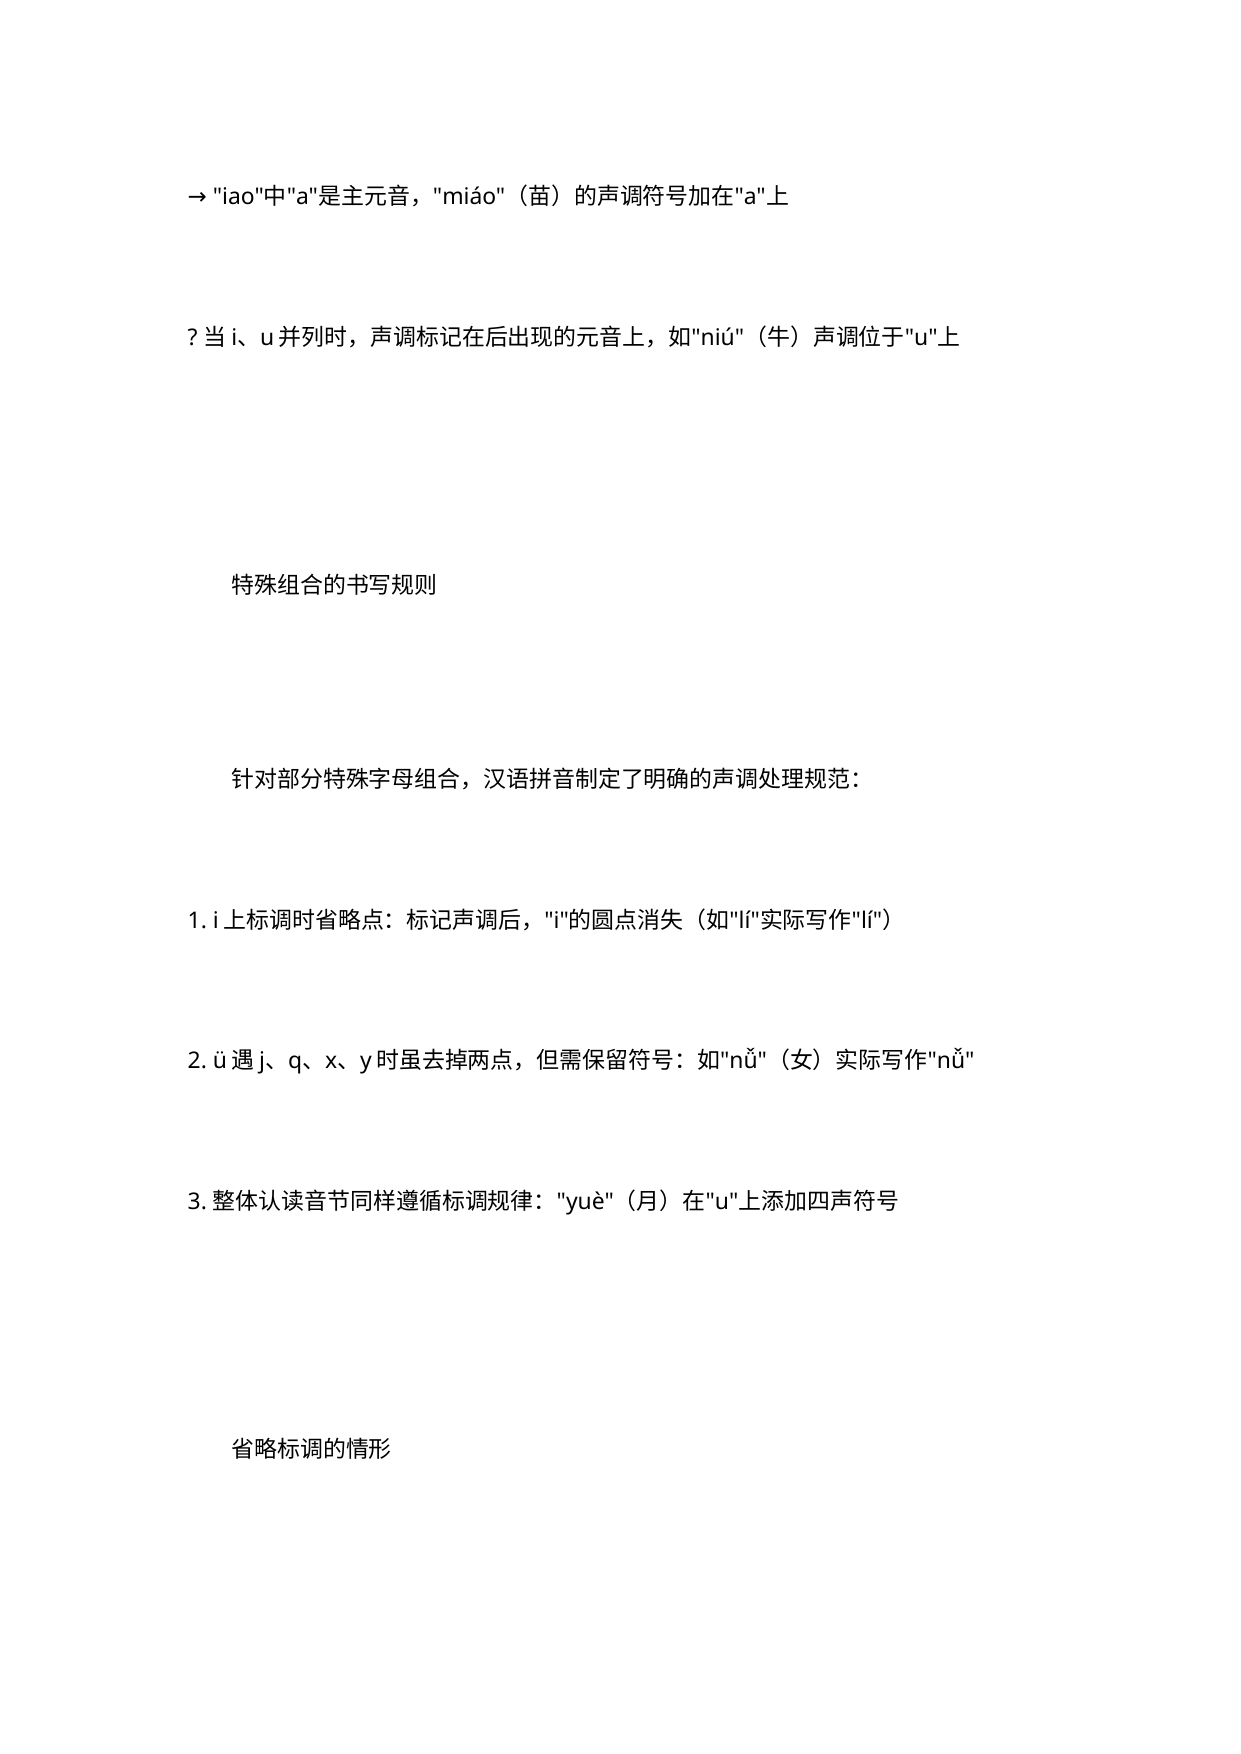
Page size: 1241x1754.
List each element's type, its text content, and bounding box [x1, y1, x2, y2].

text 2. ü遇j、q、x、y时虽去掉两点，但需保留符号：如"nǚ"（女）实际写作"nǚ" [187, 1026, 1053, 1091]
text 特殊组合的书写规则 [187, 551, 1053, 616]
text → "iao"中"a"是主元音，"miáo"（苗）的声调符号加在"a"上 [187, 162, 1053, 227]
text 3. 整体认读音节同样遵循标调规律："yuè"（月）在"u"上添加四声符号 [187, 1167, 1053, 1232]
text 针对部分特殊字母组合，汉语拼音制定了明确的声调处理规范： [187, 745, 1053, 810]
text 省略标调的情形 [187, 1415, 1053, 1480]
text ? 当i、u并列时，声调标记在后出现的元音上，如"niú"（牛）声调位于"u"上 [187, 302, 1053, 367]
text 1. i上标调时省略点：标记声调后，"i"的圆点消失（如"lí"实际写作"lí"） [187, 886, 1053, 951]
